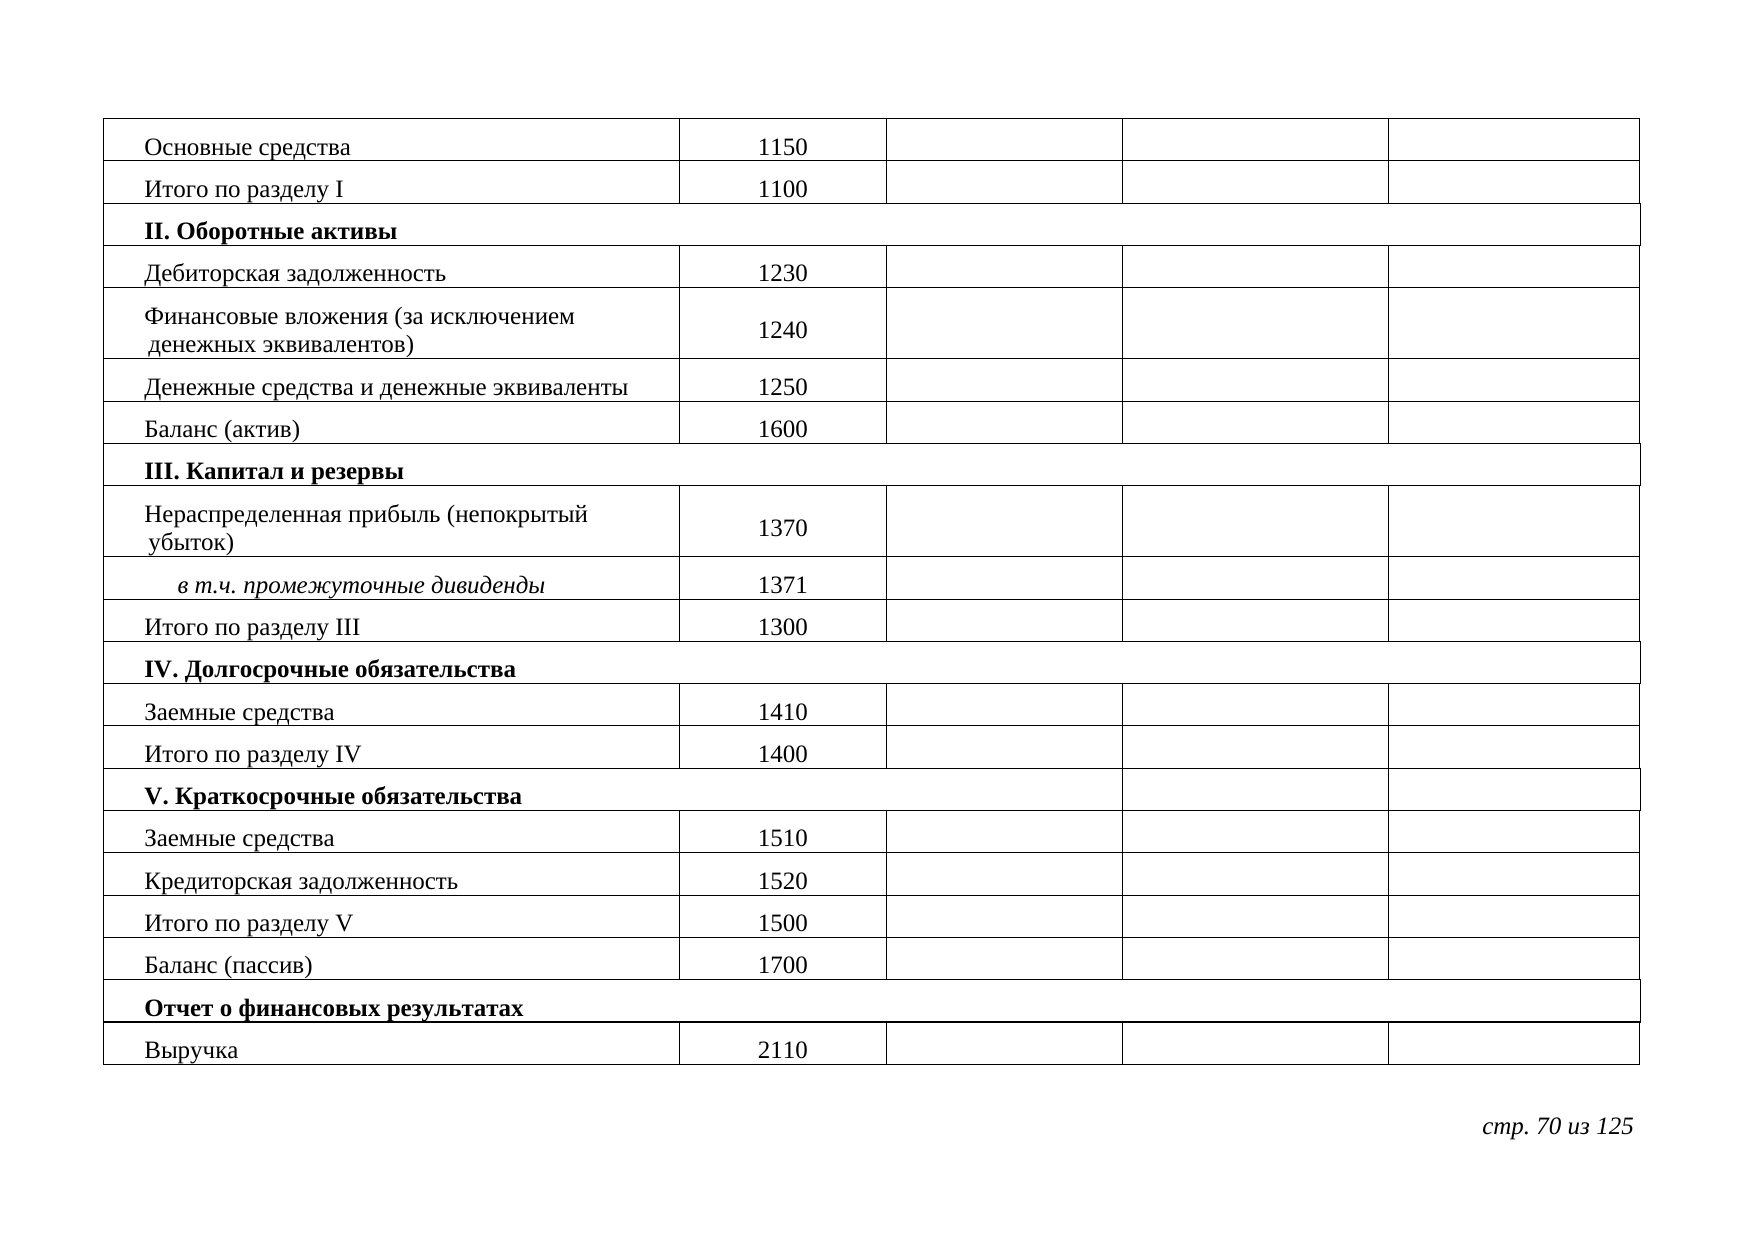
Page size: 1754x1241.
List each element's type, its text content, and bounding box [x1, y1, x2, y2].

table_cell в т.ч. промежуточные дивиденды [104, 557, 679, 598]
table_cell [1123, 726, 1388, 768]
table_cell [887, 684, 1122, 725]
table_cell [1389, 938, 1639, 979]
table_cell Итого по разделу V [104, 896, 679, 937]
table_cell [1123, 486, 1388, 556]
table_cell Кредиторская задолженность [104, 853, 679, 894]
table_cell [1389, 246, 1639, 287]
table_cell [887, 896, 1122, 937]
table_cell 1371 [680, 557, 886, 598]
table_cell [1123, 853, 1388, 894]
table_cell [1123, 402, 1388, 443]
table_cell 1100 [680, 161, 886, 203]
table_cell Денежные средства и денежные эквиваленты [104, 359, 679, 401]
table_cell [1389, 811, 1639, 852]
table_cell Итого по разделу I [104, 161, 679, 203]
table_cell [1123, 684, 1388, 725]
table_cell [1123, 896, 1388, 937]
table_cell 1700 [680, 938, 886, 979]
table_cell [1389, 896, 1639, 937]
table_cell Баланс (актив) [104, 402, 679, 443]
table_cell 2110 [680, 1023, 886, 1064]
table_cell [1389, 1023, 1639, 1064]
table_cell 1500 [680, 896, 886, 937]
table_cell [1123, 938, 1388, 979]
table_cell Выручка [104, 1023, 679, 1064]
table_cell [1123, 557, 1388, 598]
table_cell [1389, 557, 1639, 598]
table_cell [1123, 288, 1388, 358]
table_cell [887, 359, 1122, 401]
table_cell [1389, 288, 1639, 358]
table_cell II. Оборотные активы [104, 204, 1640, 245]
table_cell [1123, 811, 1388, 852]
table_cell 1250 [680, 359, 886, 401]
table_cell Дебиторская задолженность [104, 246, 679, 287]
table_cell [1389, 359, 1639, 401]
table_cell Заемные средства [104, 684, 679, 725]
table_cell [1123, 161, 1388, 203]
table_cell Баланс (пассив) [104, 938, 679, 979]
table_cell 1410 [680, 684, 886, 725]
table_cell Итого по разделу IV [104, 726, 679, 768]
table_cell [1123, 359, 1388, 401]
table_cell [887, 119, 1122, 160]
table_cell [1123, 119, 1388, 160]
table_cell [887, 1023, 1122, 1064]
table_cell Заемные средства [104, 811, 679, 852]
table_cell [1389, 726, 1639, 768]
table_cell Итого по разделу III [104, 600, 679, 641]
table_cell III. Капитал и резервы [104, 444, 1640, 485]
table_cell [887, 726, 1122, 768]
table_cell [887, 486, 1122, 556]
table_cell [1389, 853, 1639, 894]
table_cell 1230 [680, 246, 886, 287]
table_cell Основные средства [104, 119, 679, 160]
table_cell [1389, 119, 1639, 160]
table_cell [1123, 1023, 1388, 1064]
table_cell Финансовые вложения (за исключением денежных эквивалентов) [104, 288, 679, 358]
table_cell IV. Долгосрочные обязательства [104, 642, 1640, 683]
table_cell 1300 [680, 600, 886, 641]
table_cell [1123, 600, 1388, 641]
table_cell [1389, 402, 1639, 443]
table_cell [1389, 684, 1639, 725]
table_cell 1370 [680, 486, 886, 556]
table_cell [887, 557, 1122, 598]
table_cell [1123, 769, 1388, 810]
table_cell [887, 161, 1122, 203]
table_cell 1520 [680, 853, 886, 894]
table_cell V. Краткосрочные обязательства [104, 769, 1122, 810]
table_cell Отчет о финансовых результатах [104, 980, 1640, 1021]
table_cell [1389, 486, 1639, 556]
table_cell Нераспределенная прибыль (непокрытый убыток) [104, 486, 679, 556]
table_cell [1389, 161, 1639, 203]
table_cell [887, 402, 1122, 443]
table_cell [887, 288, 1122, 358]
table_cell [887, 938, 1122, 979]
table_cell [887, 600, 1122, 641]
table_cell [1389, 769, 1640, 810]
table_cell [887, 853, 1122, 894]
table_cell [1123, 246, 1388, 287]
table_cell 1510 [680, 811, 886, 852]
table_cell 1240 [680, 288, 886, 358]
table_cell [887, 811, 1122, 852]
table_cell 1150 [680, 119, 886, 160]
table_cell 1400 [680, 726, 886, 768]
table_cell [1389, 600, 1639, 641]
table_cell 1600 [680, 402, 886, 443]
table_cell [887, 246, 1122, 287]
